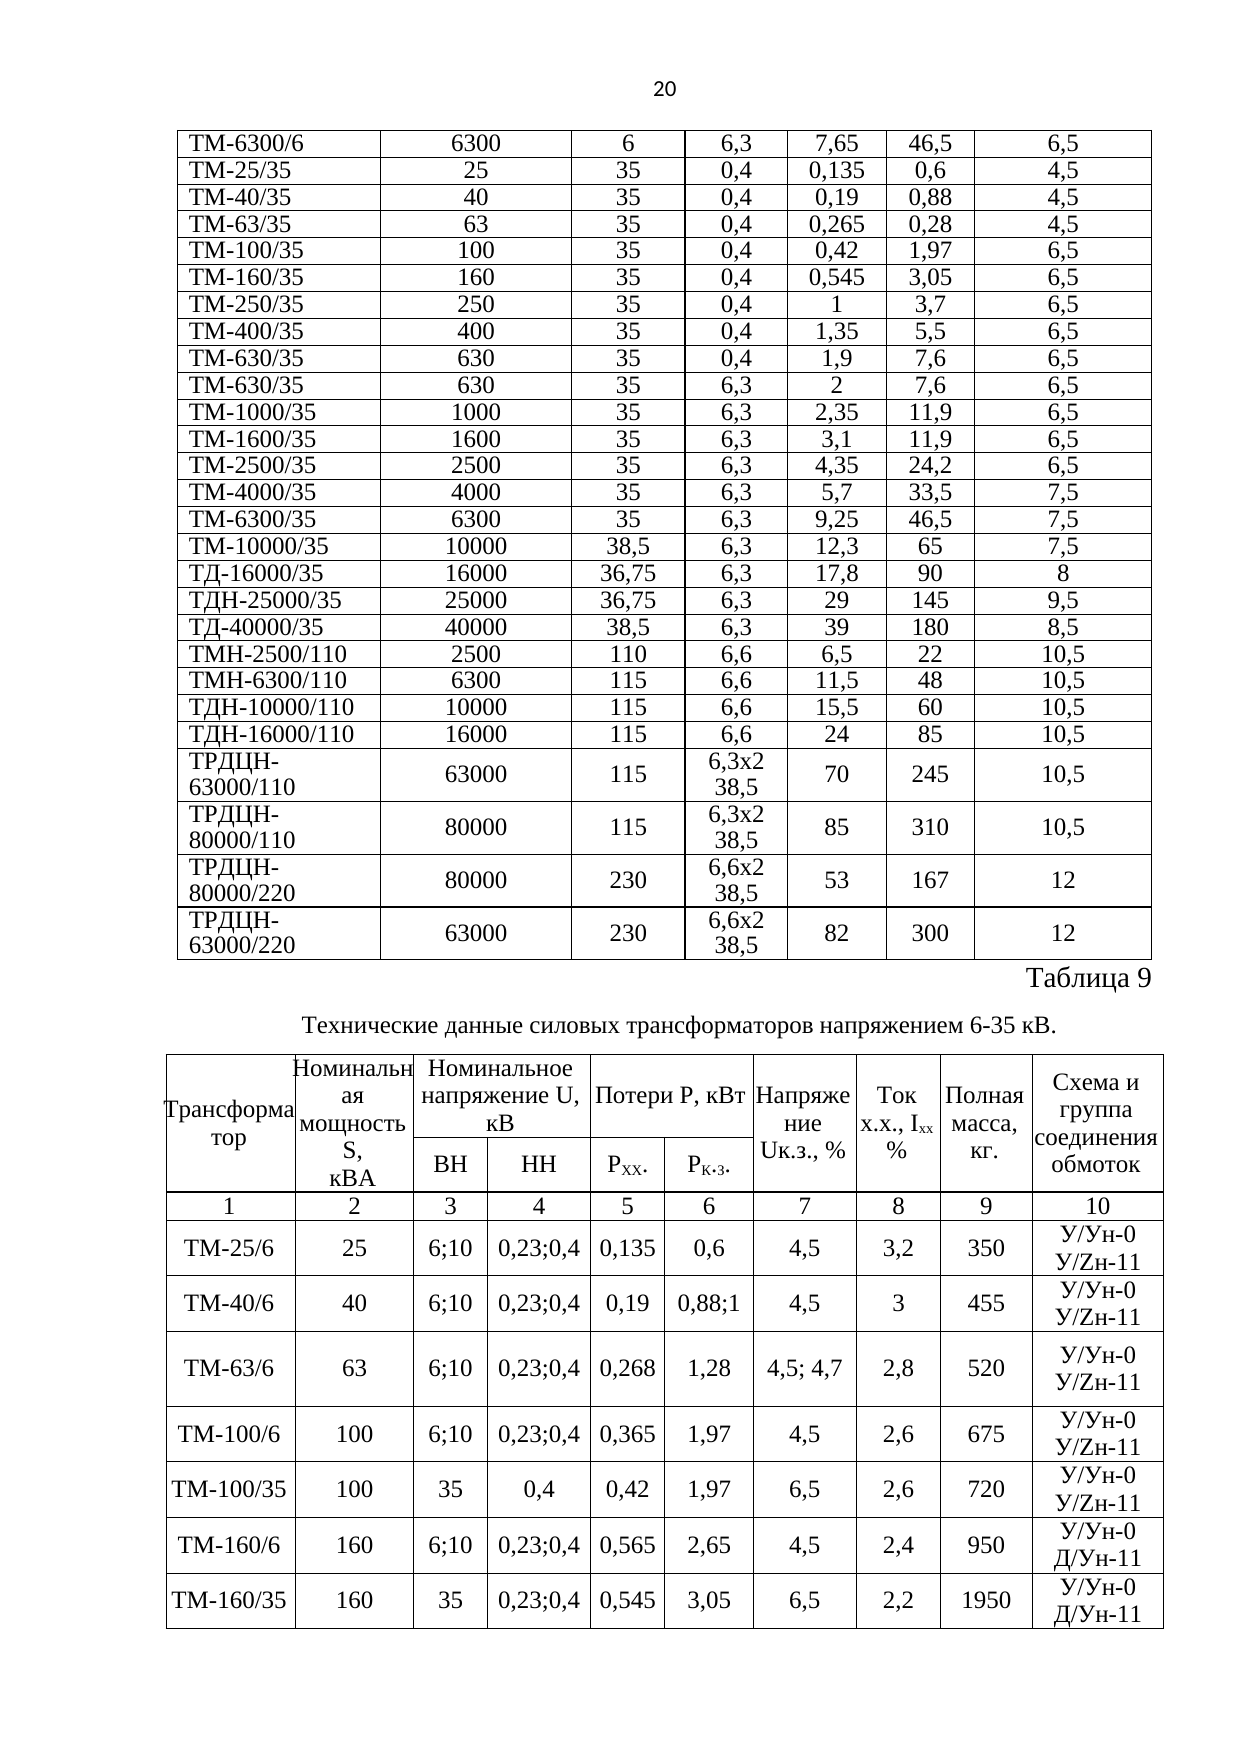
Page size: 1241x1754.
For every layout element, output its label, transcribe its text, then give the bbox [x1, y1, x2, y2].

table_cell 6,6х2 38,5 [686, 908, 787, 959]
table_cell 4 [488, 1193, 590, 1220]
table_cell 300 [887, 908, 974, 959]
table_cell 6,3х2 38,5 [686, 802, 787, 853]
table_cell 35 [572, 426, 684, 452]
table_cell 2,8 [857, 1332, 940, 1406]
table_cell 0,23;0,4 [488, 1407, 590, 1461]
table_cell 0,4 [488, 1462, 590, 1517]
table_cell ТМ-10000/35 [178, 534, 380, 560]
table_cell ТМН-2500/110 [178, 641, 380, 667]
table_cell 4,5 [754, 1407, 856, 1461]
table_cell 8,5 [975, 615, 1151, 640]
table_cell 10,5 [975, 722, 1151, 748]
table_cell ТМ-6300/6 [178, 131, 380, 157]
table_cell 24 [788, 722, 886, 748]
table_cell 2,4 [857, 1518, 940, 1572]
table_cell 6,3 [686, 400, 787, 425]
table_cell 6;10 [414, 1332, 487, 1406]
table_cell 0,28 [887, 211, 974, 237]
table_header Ток х.х., Iхх% [857, 1055, 940, 1191]
table_header Полная масса, кг. [941, 1055, 1032, 1191]
table_cell 230 [572, 855, 684, 906]
table_cell ТМ-63/35 [178, 211, 380, 237]
table_cell 25 [296, 1221, 413, 1275]
table_cell 29 [788, 588, 886, 613]
table_header Трансформатор [167, 1055, 295, 1191]
table_cell 3,2 [857, 1221, 940, 1275]
table_cell 3 [857, 1276, 940, 1331]
table_cell 7,6 [887, 373, 974, 398]
table_cell 110 [572, 641, 684, 667]
table_cell ТМ-2500/35 [178, 453, 380, 479]
table_cell 1000 [381, 400, 571, 425]
table_cell 6,6х2 38,5 [686, 855, 787, 906]
table_cell 40 [296, 1276, 413, 1331]
table_cell 5,7 [788, 480, 886, 506]
table_cell 7,5 [975, 480, 1151, 506]
table_cell У/Ун-0 У/Zн-11 [1033, 1221, 1163, 1275]
table_cell 6300 [381, 131, 571, 157]
table_cell 1950 [941, 1574, 1032, 1628]
table_cell 65 [887, 534, 974, 560]
table_cell 720 [941, 1462, 1032, 1517]
table_cell 0,6 [887, 158, 974, 183]
table_cell 35 [572, 480, 684, 506]
table_cell 48 [887, 668, 974, 694]
table_cell 160 [381, 265, 571, 291]
table_cell 115 [572, 749, 684, 801]
table_cell 0,19 [591, 1276, 664, 1331]
table_cell 6,3 [686, 507, 787, 533]
table_cell 2,6 [857, 1462, 940, 1517]
table_cell 9 [941, 1193, 1032, 1220]
table_cell ТДН-16000/110 [178, 722, 380, 748]
table_cell 7,6 [887, 346, 974, 372]
table_cell 5,5 [887, 319, 974, 345]
table_cell 0,135 [788, 158, 886, 183]
table_cell 0,565 [591, 1518, 664, 1572]
table_cell 0,42 [591, 1462, 664, 1517]
table_cell 90 [887, 561, 974, 587]
table_cell 8 [857, 1193, 940, 1220]
table_cell ТМ-1000/35 [178, 400, 380, 425]
table_cell 2,6 [857, 1407, 940, 1461]
table_cell 35 [414, 1574, 487, 1628]
table_cell 10000 [381, 695, 571, 721]
table_cell ТМ-100/35 [178, 238, 380, 264]
table_cell ТРДЦН-63000/220 [178, 908, 380, 959]
table_cell 46,5 [887, 131, 974, 157]
table_cell 38,5 [572, 615, 684, 640]
table_cell 6300 [381, 507, 571, 533]
table_cell 0,4 [686, 158, 787, 183]
table_cell 0,4 [686, 185, 787, 210]
table_cell 35 [572, 400, 684, 425]
table_cell 6,3 [686, 131, 787, 157]
table_cell 36,75 [572, 588, 684, 613]
table_cell ТД-40000/35 [178, 615, 380, 640]
table_cell 6,3 [686, 534, 787, 560]
table_cell 25000 [381, 588, 571, 613]
table_cell 11,5 [788, 668, 886, 694]
table_cell РК.З. [665, 1138, 753, 1191]
text Таблица 9 [177, 960, 1152, 994]
table_cell 85 [788, 802, 886, 853]
table_cell ТМ-250/35 [178, 292, 380, 318]
table_cell 6,3 [686, 615, 787, 640]
table_cell 0,19 [788, 185, 886, 210]
table_cell 1,97 [887, 238, 974, 264]
table_cell 35 [572, 373, 684, 398]
table_cell 0,4 [686, 265, 787, 291]
table_cell 6,5 [975, 426, 1151, 452]
table_cell ТМ-630/35 [178, 373, 380, 398]
table_cell 400 [381, 319, 571, 345]
table_cell 6 [572, 131, 684, 157]
table_cell 675 [941, 1407, 1032, 1461]
table_cell 455 [941, 1276, 1032, 1331]
table_cell 3 [414, 1193, 487, 1220]
table_cell 100 [296, 1462, 413, 1517]
table_cell 2 [788, 373, 886, 398]
table_cell 4,5 [975, 158, 1151, 183]
table_cell 2500 [381, 453, 571, 479]
table_cell 100 [381, 238, 571, 264]
table_cell 38,5 [572, 534, 684, 560]
table_cell 6,6 [686, 722, 787, 748]
table_header Напряжение Uк.з., % [754, 1055, 856, 1191]
table_cell 0,42 [788, 238, 886, 264]
table_cell 6 [665, 1193, 753, 1220]
table_cell 35 [572, 185, 684, 210]
table_cell 250 [381, 292, 571, 318]
table_cell 0,23;0,4 [488, 1332, 590, 1406]
table_cell 145 [887, 588, 974, 613]
table_cell ТДН-25000/35 [178, 588, 380, 613]
table_header Схема и группа соединения обмоток [1033, 1055, 1163, 1191]
table_cell 6,3 [686, 480, 787, 506]
table_cell 0,4 [686, 346, 787, 372]
table_cell 4,5 [754, 1276, 856, 1331]
table_cell 2500 [381, 641, 571, 667]
table_cell 35 [572, 507, 684, 533]
table_cell 10,5 [975, 641, 1151, 667]
table_cell 520 [941, 1332, 1032, 1406]
table_cell 8 [975, 561, 1151, 587]
table_cell 160 [296, 1518, 413, 1572]
table_cell 0,4 [686, 292, 787, 318]
table_cell ТМ-100/6 [167, 1407, 295, 1461]
table_cell 6,3 [686, 426, 787, 452]
table_cell 6,5 [975, 400, 1151, 425]
table_cell 245 [887, 749, 974, 801]
table_cell 6,6 [686, 641, 787, 667]
table_cell 10,5 [975, 802, 1151, 853]
table_cell 0,135 [591, 1221, 664, 1275]
table_cell 10,5 [975, 695, 1151, 721]
table_cell 1,35 [788, 319, 886, 345]
table_cell 6,5 [975, 346, 1151, 372]
table_cell 1,97 [665, 1462, 753, 1517]
table_cell 25 [381, 158, 571, 183]
table_cell ТМН-6300/110 [178, 668, 380, 694]
table_cell 63 [296, 1332, 413, 1406]
table_cell 3,05 [887, 265, 974, 291]
table_cell 0,4 [686, 211, 787, 237]
table_cell 1 [788, 292, 886, 318]
table_cell 35 [572, 319, 684, 345]
table_cell 11,9 [887, 400, 974, 425]
table_cell 40000 [381, 615, 571, 640]
table_cell ТМ-4000/35 [178, 480, 380, 506]
table_cell ТРДЦН-80000/220 [178, 855, 380, 906]
table_cell У/Ун-0 У/Zн-11 [1033, 1407, 1163, 1461]
table_cell 80000 [381, 855, 571, 906]
table_cell ТДН-10000/110 [178, 695, 380, 721]
table_cell 16000 [381, 722, 571, 748]
table_cell 1,9 [788, 346, 886, 372]
table_cell 6,3х2 38,5 [686, 749, 787, 801]
table_cell 36,75 [572, 561, 684, 587]
table_cell 4,35 [788, 453, 886, 479]
table_cell 6,6 [686, 695, 787, 721]
table_cell 0,88 [887, 185, 974, 210]
table_cell 15,5 [788, 695, 886, 721]
table_cell 70 [788, 749, 886, 801]
table_cell ТМ-40/6 [167, 1276, 295, 1331]
table_cell 1 [167, 1193, 295, 1220]
table_cell 46,5 [887, 507, 974, 533]
table_cell 0,23;0,4 [488, 1276, 590, 1331]
table_cell 11,9 [887, 426, 974, 452]
text Технические данные силовых трансформаторов напряжением 6-35 кВ. [177, 1011, 1152, 1039]
table_cell 35 [572, 292, 684, 318]
table_cell 22 [887, 641, 974, 667]
table_cell 6,6 [686, 668, 787, 694]
table_cell 6,5 [975, 131, 1151, 157]
table_cell У/Ун-0 Д/Ун-11 [1033, 1574, 1163, 1628]
table_cell 6;10 [414, 1518, 487, 1572]
table_cell 115 [572, 722, 684, 748]
table_cell 0,88;1 [665, 1276, 753, 1331]
table_cell 0,545 [591, 1574, 664, 1628]
table_cell 950 [941, 1518, 1032, 1572]
table_cell ТД-16000/35 [178, 561, 380, 587]
table_cell 310 [887, 802, 974, 853]
table_cell 0,545 [788, 265, 886, 291]
table_cell 0,23;0,4 [488, 1574, 590, 1628]
table_cell 35 [572, 158, 684, 183]
table_header Номинальная мощность S, кВА [296, 1055, 413, 1191]
table_cell 16000 [381, 561, 571, 587]
table_cell 1,97 [665, 1407, 753, 1461]
table_cell 3,05 [665, 1574, 753, 1628]
table_cell 6,3 [686, 373, 787, 398]
table_cell ТМ-160/6 [167, 1518, 295, 1572]
table_cell 630 [381, 346, 571, 372]
table_cell 630 [381, 373, 571, 398]
table_cell ВН [414, 1138, 487, 1191]
table_cell 12,3 [788, 534, 886, 560]
table_cell 39 [788, 615, 886, 640]
table_header Номинальное напряжение U, кВ [414, 1055, 590, 1137]
table_cell 80000 [381, 802, 571, 853]
table_cell 4,5; 4,7 [754, 1332, 856, 1406]
table_cell 0,6 [665, 1221, 753, 1275]
table_cell 6,3 [686, 453, 787, 479]
table_cell 12 [975, 908, 1151, 959]
table_cell 17,8 [788, 561, 886, 587]
table_cell 160 [296, 1574, 413, 1628]
table_cell 100 [296, 1407, 413, 1461]
table_cell 6,5 [975, 319, 1151, 345]
table_cell НН [488, 1138, 590, 1191]
table_cell 6;10 [414, 1276, 487, 1331]
table_cell У/Ун-0 У/Zн-11 [1033, 1276, 1163, 1331]
table_cell 4,5 [975, 185, 1151, 210]
table_cell 0,4 [686, 238, 787, 264]
table_cell 6,5 [975, 292, 1151, 318]
table_cell 5 [591, 1193, 664, 1220]
table_cell 6,3 [686, 588, 787, 613]
table_cell 6,5 [788, 641, 886, 667]
table_cell У/Ун-0 У/Zн-11 [1033, 1332, 1163, 1406]
table_cell 6,5 [754, 1574, 856, 1628]
table_cell У/Ун-0 У/Zн-11 [1033, 1462, 1163, 1517]
table_cell 1600 [381, 426, 571, 452]
table_cell 35 [572, 265, 684, 291]
table_cell ТМ-630/35 [178, 346, 380, 372]
table_cell 1,28 [665, 1332, 753, 1406]
table_cell 6,5 [975, 373, 1151, 398]
table_cell 40 [381, 185, 571, 210]
table_cell 12 [975, 855, 1151, 906]
table_cell 6,5 [975, 453, 1151, 479]
table_cell 0,268 [591, 1332, 664, 1406]
table_cell 9,5 [975, 588, 1151, 613]
table_header Потери Р, кВт [591, 1055, 753, 1137]
table_cell РХХ. [591, 1138, 664, 1191]
table_cell 63 [381, 211, 571, 237]
table_cell 7 [754, 1193, 856, 1220]
table_cell 2,2 [857, 1574, 940, 1628]
table_cell 350 [941, 1221, 1032, 1275]
table_cell 4000 [381, 480, 571, 506]
table_cell 60 [887, 695, 974, 721]
table_cell 6;10 [414, 1407, 487, 1461]
table_cell 6,5 [754, 1462, 856, 1517]
table_cell 35 [414, 1462, 487, 1517]
table_cell 6300 [381, 668, 571, 694]
table_cell ТМ-1600/35 [178, 426, 380, 452]
table_cell ТРДЦН-80000/110 [178, 802, 380, 853]
table_cell 3,7 [887, 292, 974, 318]
table_cell ТРДЦН-63000/110 [178, 749, 380, 801]
table_cell 7,5 [975, 534, 1151, 560]
table_cell 82 [788, 908, 886, 959]
table_cell 4,5 [754, 1221, 856, 1275]
table_cell 2 [296, 1193, 413, 1220]
table_cell 6;10 [414, 1221, 487, 1275]
table_cell 85 [887, 722, 974, 748]
table_cell 6,5 [975, 238, 1151, 264]
table_cell 3,1 [788, 426, 886, 452]
table_cell 115 [572, 668, 684, 694]
table_cell 35 [572, 346, 684, 372]
table_cell 0,23;0,4 [488, 1518, 590, 1572]
table_cell ТМ-100/35 [167, 1462, 295, 1517]
table_cell 63000 [381, 908, 571, 959]
table_cell 10000 [381, 534, 571, 560]
table_cell 33,5 [887, 480, 974, 506]
table_cell 0,4 [686, 319, 787, 345]
table_cell 115 [572, 802, 684, 853]
table_cell 10,5 [975, 668, 1151, 694]
table_cell 35 [572, 211, 684, 237]
table_cell ТМ-400/35 [178, 319, 380, 345]
table_cell 10 [1033, 1193, 1163, 1220]
table_cell У/Ун-0 Д/Ун-11 [1033, 1518, 1163, 1572]
table_cell 4,5 [975, 211, 1151, 237]
table_cell ТМ-63/6 [167, 1332, 295, 1406]
table_cell 2,65 [665, 1518, 753, 1572]
table_cell 35 [572, 238, 684, 264]
table_cell 0,365 [591, 1407, 664, 1461]
table_cell 7,65 [788, 131, 886, 157]
table_cell 10,5 [975, 749, 1151, 801]
table_cell 9,25 [788, 507, 886, 533]
table_cell 6,5 [975, 265, 1151, 291]
table_cell 53 [788, 855, 886, 906]
table_cell 63000 [381, 749, 571, 801]
table_cell 180 [887, 615, 974, 640]
table_cell 35 [572, 453, 684, 479]
table_cell ТМ-25/6 [167, 1221, 295, 1275]
table_cell 4,5 [754, 1518, 856, 1572]
table_cell ТМ-160/35 [167, 1574, 295, 1628]
table_cell ТМ-40/35 [178, 185, 380, 210]
table_cell 0,265 [788, 211, 886, 237]
table_cell ТМ-25/35 [178, 158, 380, 183]
table_cell 115 [572, 695, 684, 721]
table_cell 24,2 [887, 453, 974, 479]
table_cell ТМ-160/35 [178, 265, 380, 291]
table_cell 6,3 [686, 561, 787, 587]
table_cell 167 [887, 855, 974, 906]
table_cell 7,5 [975, 507, 1151, 533]
table_cell 2,35 [788, 400, 886, 425]
table_cell ТМ-6300/35 [178, 507, 380, 533]
table_cell 230 [572, 908, 684, 959]
table_cell 0,23;0,4 [488, 1221, 590, 1275]
